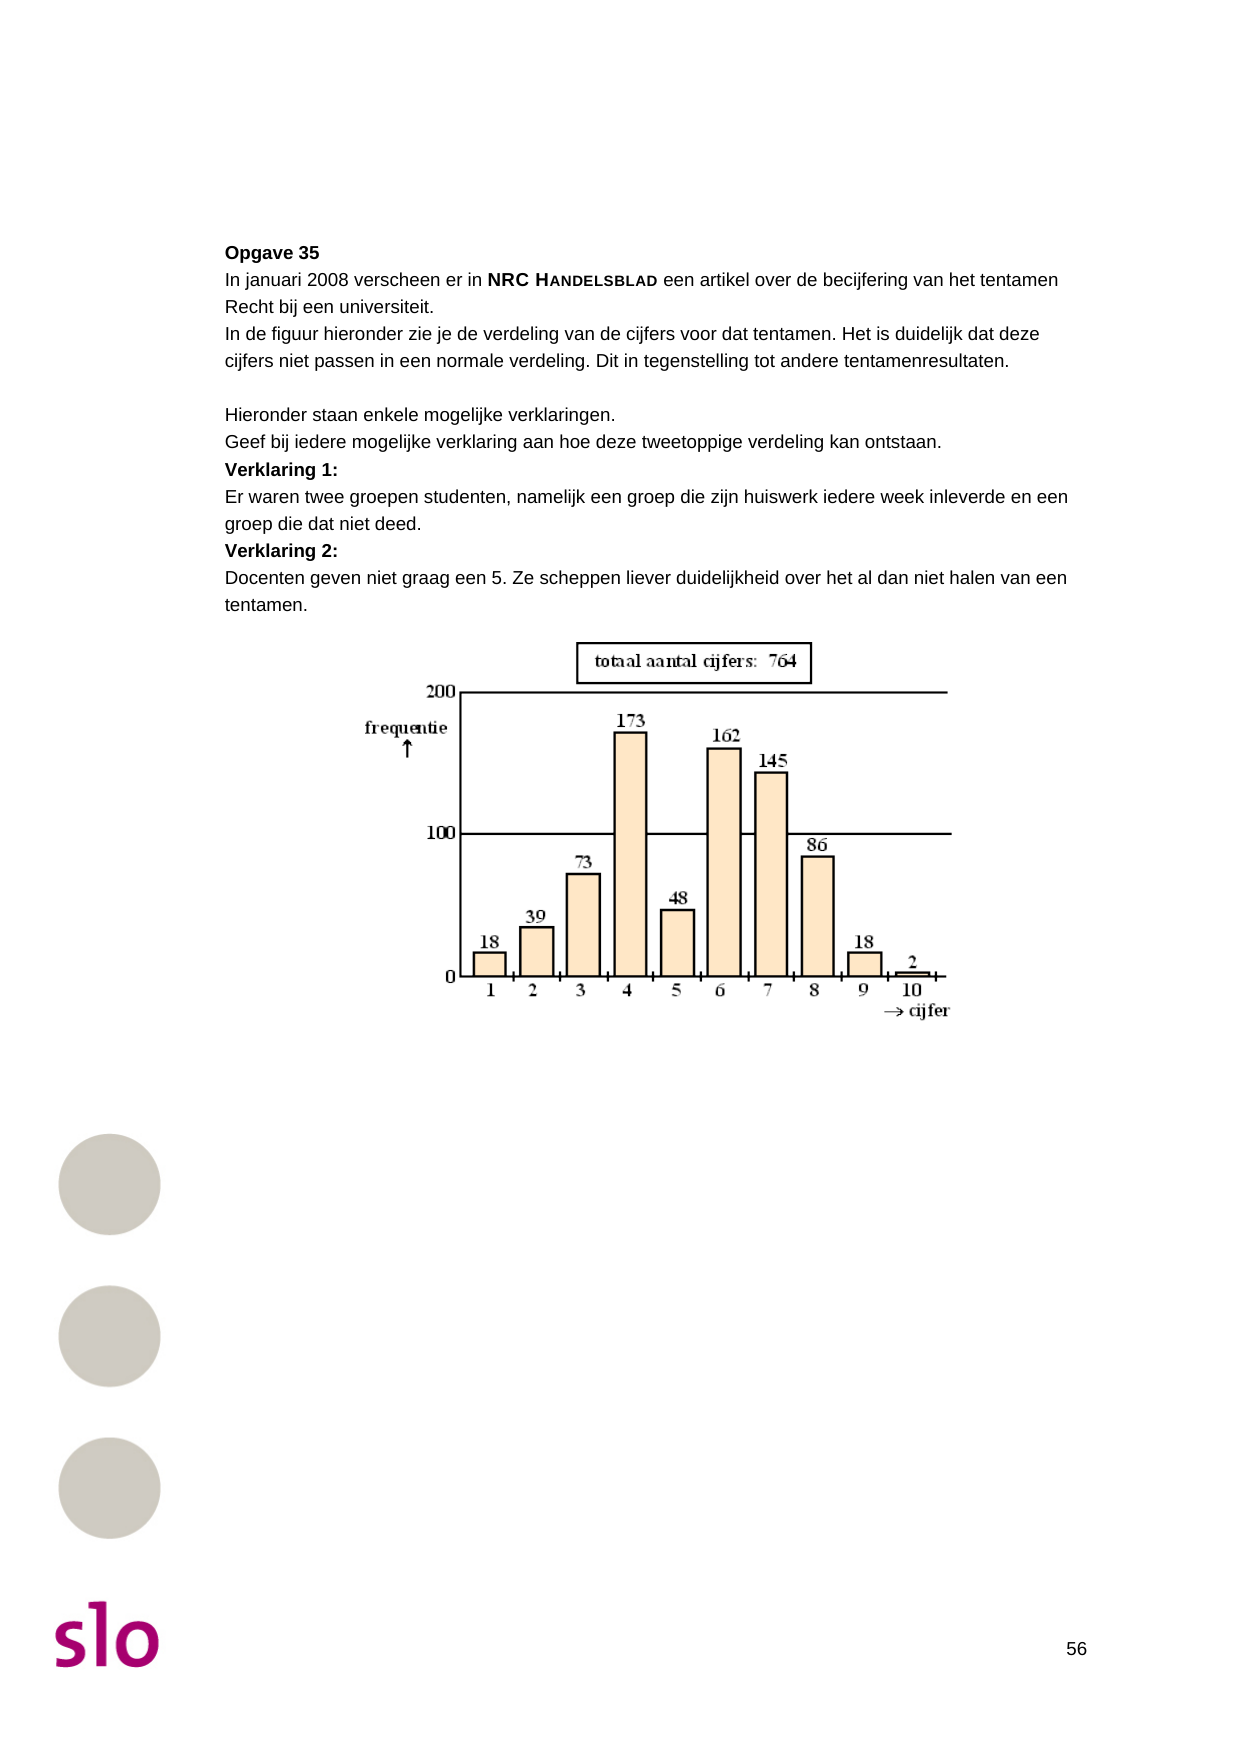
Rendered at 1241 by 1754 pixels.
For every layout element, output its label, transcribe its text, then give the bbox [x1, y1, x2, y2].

text Opgave 35 [224, 236, 1092, 263]
text Er waren twee groepen studenten, namelijk een groep die zijn huiswerk iedere week inleverde en een groep die dat niet deed. [224, 480, 1092, 534]
text Verklaring 1: [224, 453, 1092, 480]
text In januari 2008 verscheen er in NRC Handelsblad een artikel over de becijfering van het tentamen Recht bij een universiteit. In de figuur hieronder zie je de verdeling van de cijfers voor dat tentamen. Het is duidelijk dat deze cijfers niet passen in een normale verdeling. Dit in tegenstelling tot andere tentamenresultaten. [224, 263, 1092, 372]
picture [37, 1117, 176, 1682]
text Verklaring 2: [224, 534, 1092, 561]
text Hieronder staan enkele mogelijke verklaringen. [224, 399, 1092, 426]
text Geef bij iedere mogelijke verklaring aan hoe deze tweetoppige verdeling kan ontstaan. [224, 426, 1092, 453]
picture [365, 642, 952, 1026]
text Docenten geven niet graag een 5. Ze scheppen liever duidelijkheid over het al dan niet halen van een tentamen. [224, 561, 1092, 615]
